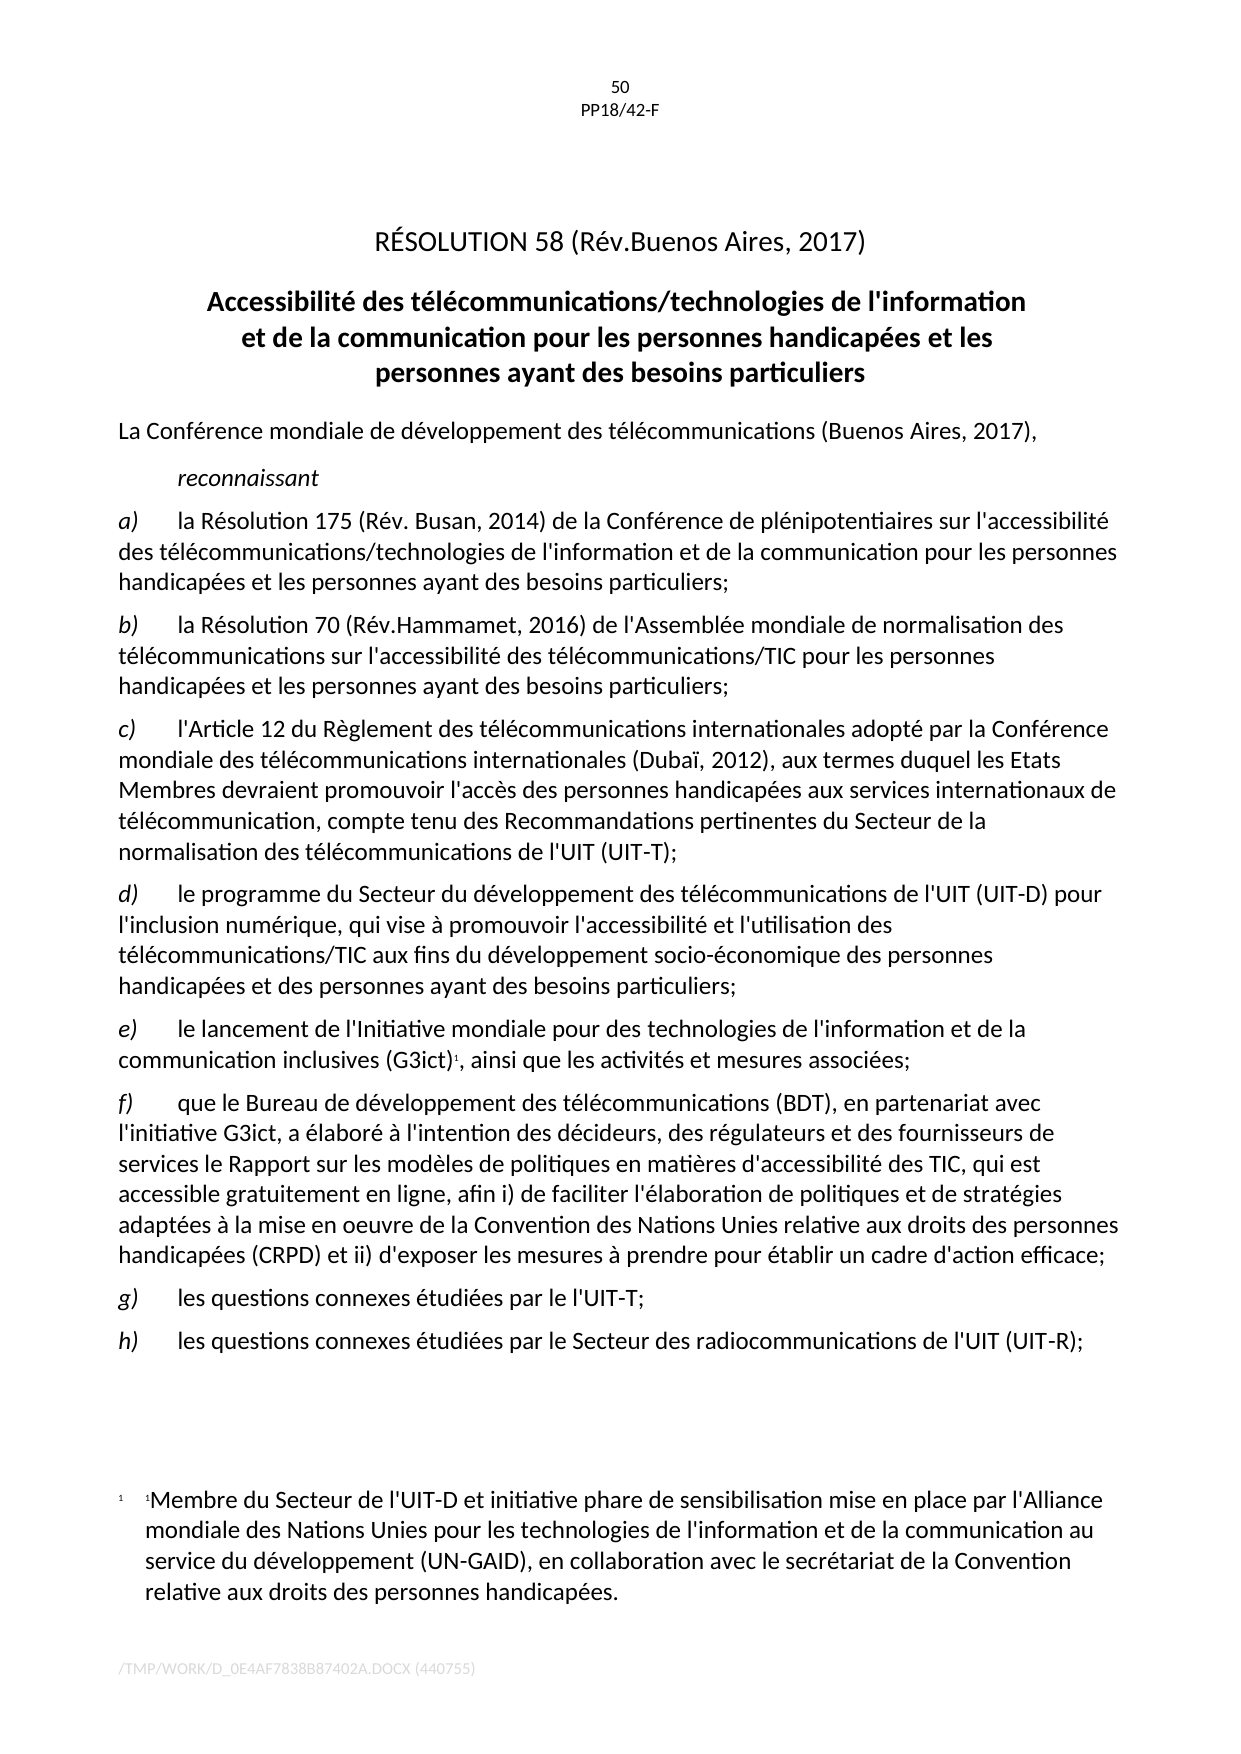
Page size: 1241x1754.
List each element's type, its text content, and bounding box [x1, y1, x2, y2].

text h) les questions connexes étudiées par le Secteur des radiocommunications de l'UIT (UIT-R); [118, 1325, 1122, 1356]
text b) la Résolution 70 (Rév.Hammamet, 2016) de l'Assemblée mondiale de normalisation des télécommunications sur l'accessibilité des télécommunications/TIC pour les personnes handicapées et les personnes ayant des besoins particuliers; [118, 609, 1122, 701]
text c) l'Article 12 du Règlement des télécommunications internationales adopté par la Conférence mondiale des télécommunications internationales (Dubaï, 2012), aux termes duquel les Etats Membres devraient promouvoir l'accès des personnes handicapées aux services internationaux de télécommunication, compte tenu des Recommandations pertinentes du Secteur de la normalisation des télécommunications de l'UIT (UIT-T); [118, 713, 1122, 866]
text g) les questions connexes étudiées par le l'UIT-T; [118, 1282, 1122, 1313]
title La Conférence mondiale de développement des télécommunications (Buenos Aires, 2017), [118, 415, 1122, 446]
text f) que le Bureau de développement des télécommunications (BDT), en partenariat avec l'initiative G3ict, a élaboré à l'intention des décideurs, des régulateurs et des fournisseurs de services le Rapport sur les modèles de politiques en matières d'accessibilité des TIC, qui est accessible gratuitement en ligne, afin i) de faciliter l'élaboration de politiques et de stratégies adaptées à la mise en oeuvre de la Convention des Nations Unies relative aux droits des personnes handicapées (CRPD) et ii) d'exposer les mesures à prendre pour établir un cadre d'action efficace; [118, 1087, 1122, 1270]
text reconnaissant [177, 462, 1122, 493]
text RÉSOLUTION 58 (Rév.Buenos Aires, 2017) [118, 223, 1122, 258]
text e) le lancement de l'Initiative mondiale pour des technologies de l'information et de la communication inclusives (G3ict)1, ainsi que les activités et mesures associées; [118, 1013, 1122, 1074]
title Accessibilité des télécommunications/technologies de l'information et de la communication pour les personnes handicapées et les personnes ayant des besoins particuliers [118, 283, 1122, 390]
text a) la Résolution 175 (Rév. Busan, 2014) de la Conférence de plénipotentiaires sur l'accessibilité des télécommunications/technologies de l'information et de la communication pour les personnes handicapées et les personnes ayant des besoins particuliers; [118, 505, 1122, 597]
text d) le programme du Secteur du développement des télécommunications de l'UIT (UIT-D) pour l'inclusion numérique, qui vise à promouvoir l'accessibilité et l'utilisation des télécommunications/TIC aux fins du développement socio-économique des personnes handicapées et des personnes ayant des besoins particuliers; [118, 879, 1122, 1001]
